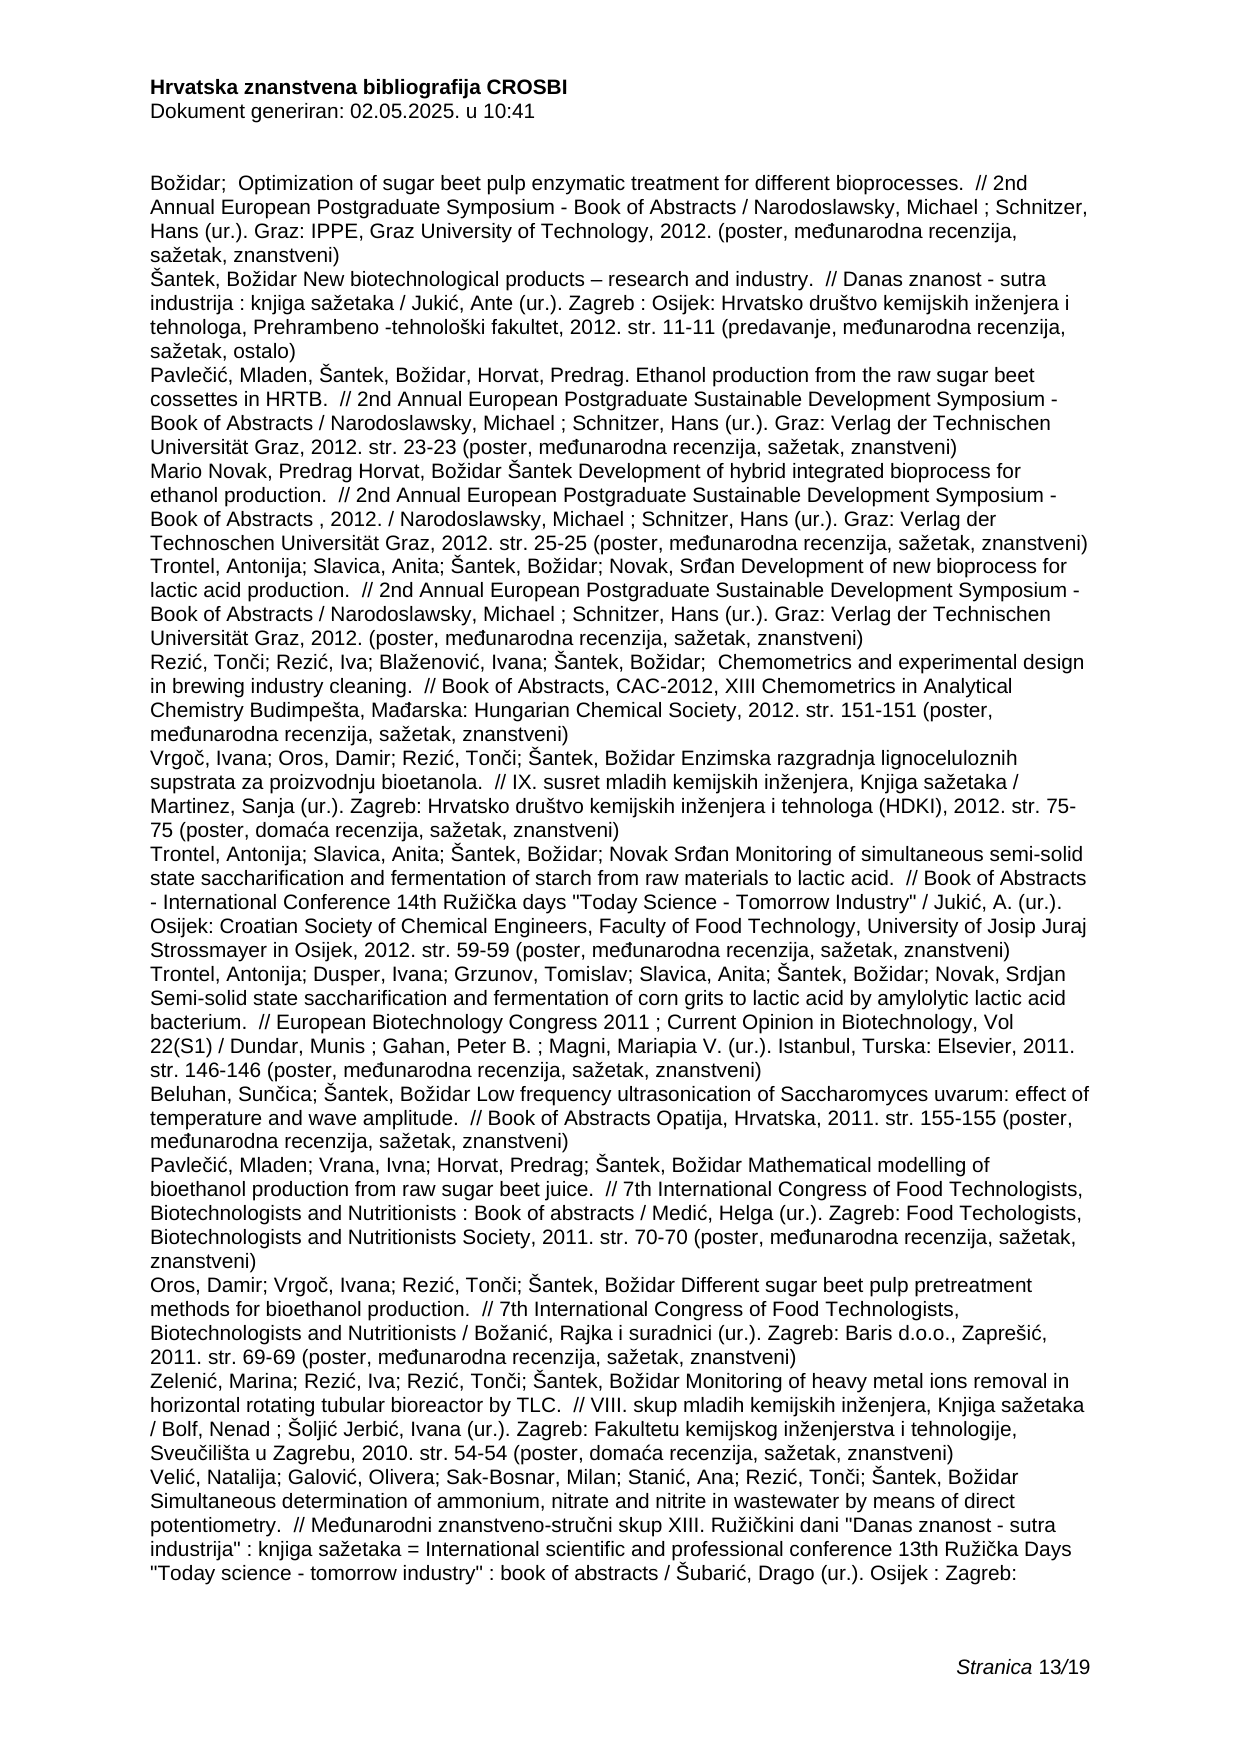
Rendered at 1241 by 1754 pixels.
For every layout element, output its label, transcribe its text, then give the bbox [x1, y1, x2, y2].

text Trontel, Antonija; Slavica, Anita; Šantek, Božidar; Novak Srđan [150, 842, 1090, 962]
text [150, 1465, 1090, 1584]
text Trontel, Antonija; Slavica, Anita; Šantek, Božidar; Novak, Srđan [150, 554, 1090, 650]
text Šantek, Božidar [150, 267, 1090, 363]
text Zelenić, Marina; Rezić, Iva; Rezić, Tonči; Šantek, Božidar [150, 1369, 1090, 1465]
text Oros, Damir; Vrgoč, Ivana; Rezić, Tonči; Šantek, Božidar [150, 1273, 1090, 1369]
text Pavlečić, Mladen; Vrana, Ivna; Horvat, Predrag; Šantek, Božidar [150, 1153, 1090, 1273]
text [150, 171, 1090, 267]
text Mario Novak, Predrag Horvat, Božidar Šantek [150, 458, 1090, 554]
text Pavlečić, Mladen, Šantek, Božidar, Horvat, Predrag. [150, 363, 1090, 458]
text Vrgoč, Ivana; Oros, Damir; Rezić, Tonči; Šantek, Božidar [150, 746, 1090, 842]
text Trontel, Antonija; Dusper, Ivana; Grzunov, Tomislav; Slavica, Anita; Šantek, Božidar; Novak, Srdjan [150, 962, 1090, 1081]
text Beluhan, Sunčica; Šantek, Božidar [150, 1081, 1090, 1153]
text Rezić, Tonči; Rezić, Iva; Blaženović, Ivana; Šantek, Božidar; [150, 650, 1090, 746]
